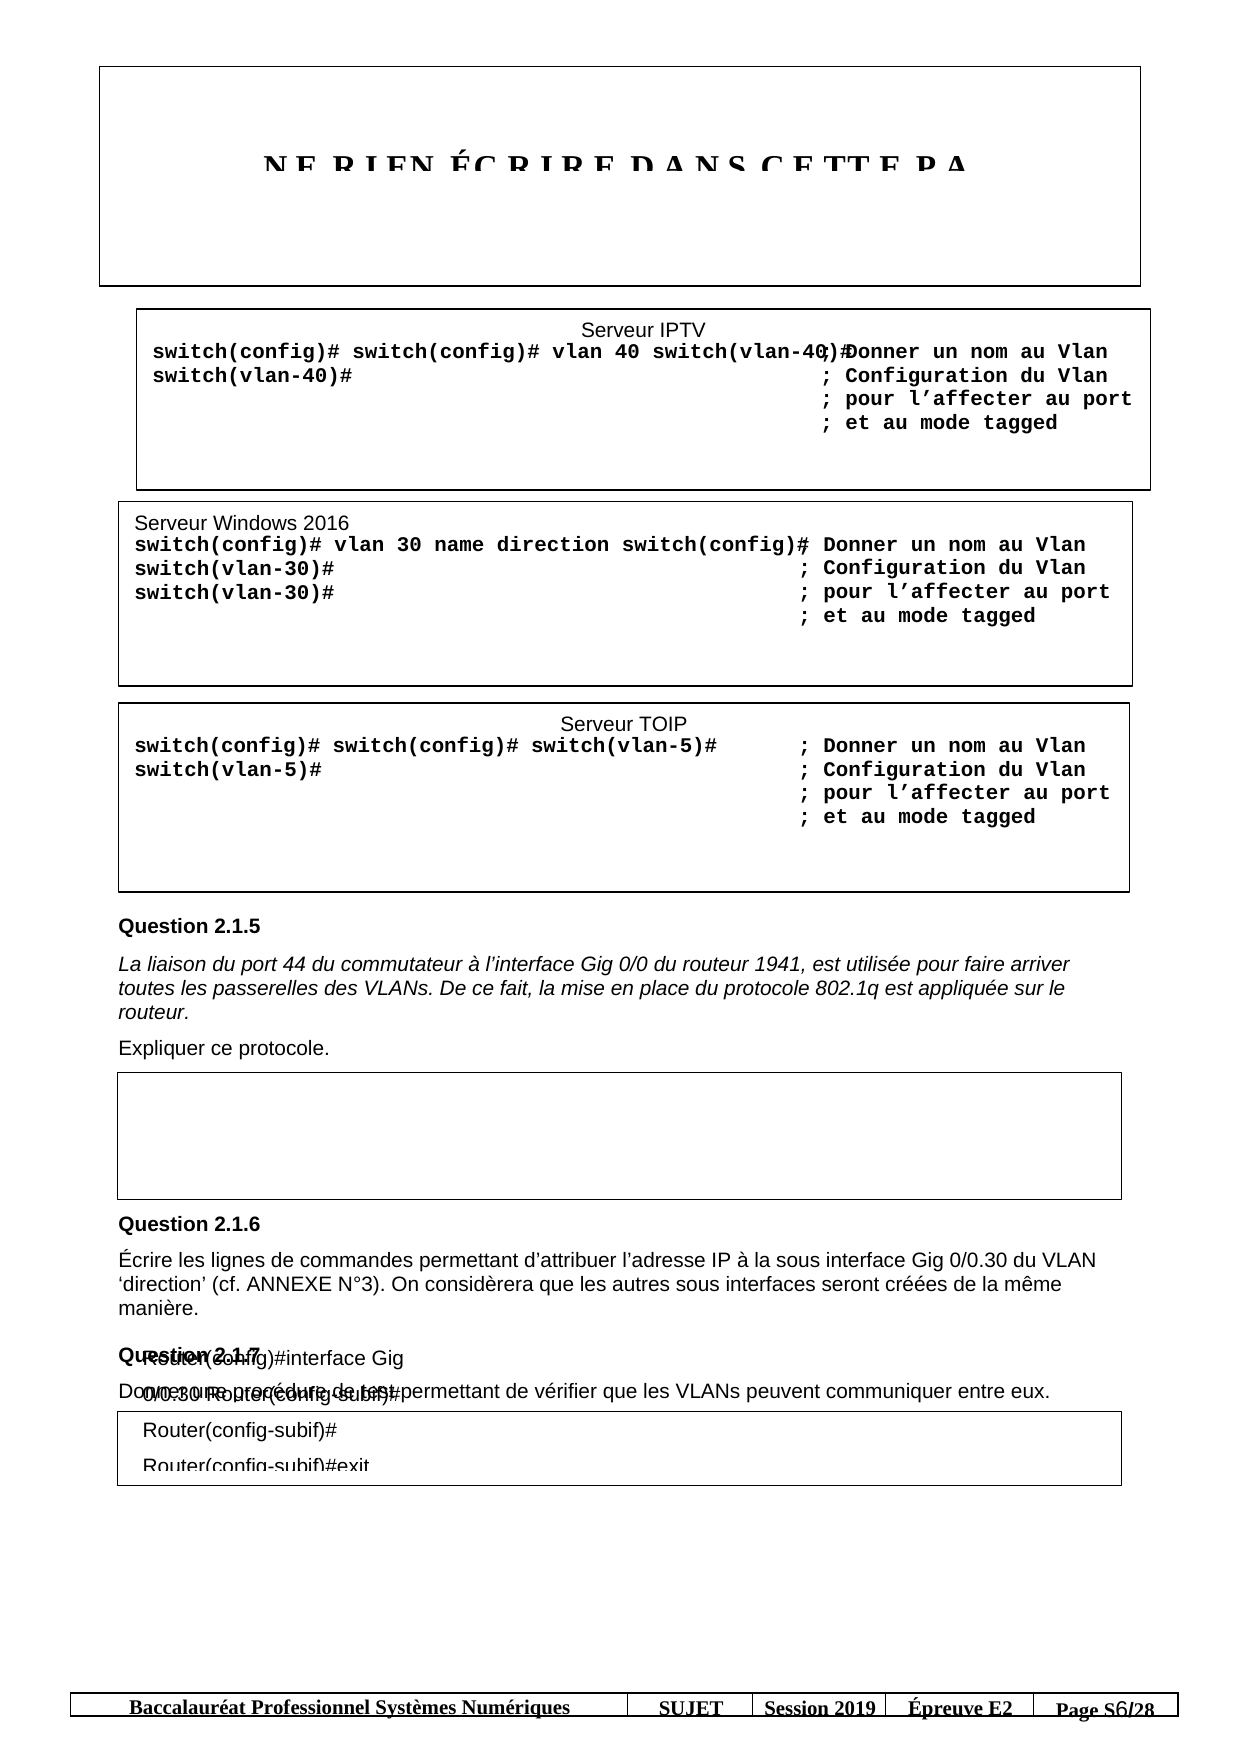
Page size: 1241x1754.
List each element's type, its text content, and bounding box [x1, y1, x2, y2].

text Donner une procédure de test permettant de vérifier que les VLANs peuvent communiquer entre eux. [118, 1379, 1190, 1403]
subtitle Question 2.1.5 [118, 914, 1190, 938]
text Écrire les lignes de commandes permettant d’attribuer l’adresse IP à la sous interface Gig 0/0.30 du VLAN ‘direction’ (cf. ANNEXE N°3). On considèrera que les autres sous interfaces seront créées de la même manière. [118, 1248, 1101, 1320]
text La liaison du port 44 du commutateur à l’interface Gig 0/0 du routeur 1941, est utilisée pour faire arriver toutes les passerelles des VLANs. De ce fait, la mise en place du protocole 802.1q est appliquée sur le routeur. [118, 952, 1129, 1023]
subtitle Question 2.1.6 [118, 1072, 1190, 1236]
subtitle Question 2.1.7 [118, 1342, 1190, 1366]
text Expliquer ce protocole. [118, 1036, 1190, 1060]
